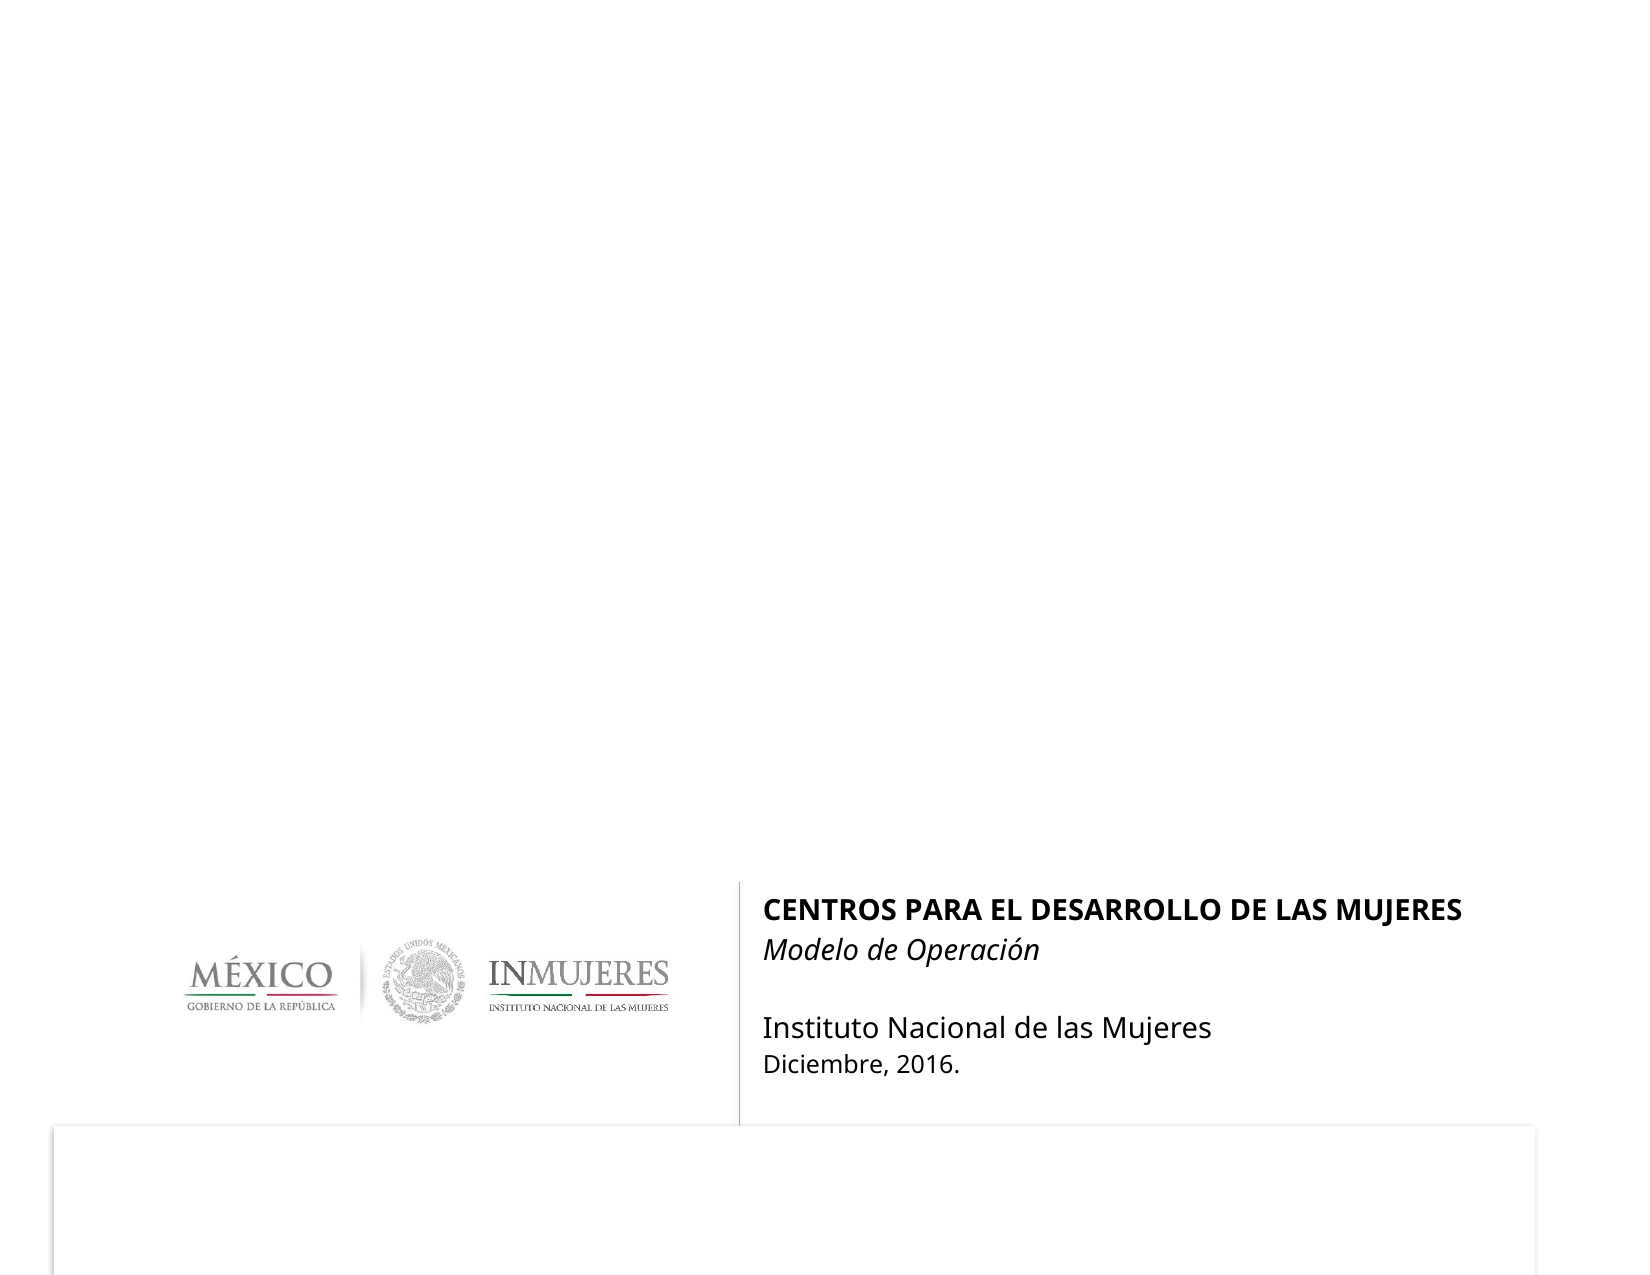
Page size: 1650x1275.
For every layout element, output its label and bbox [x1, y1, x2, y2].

picture [171, 931, 672, 1034]
